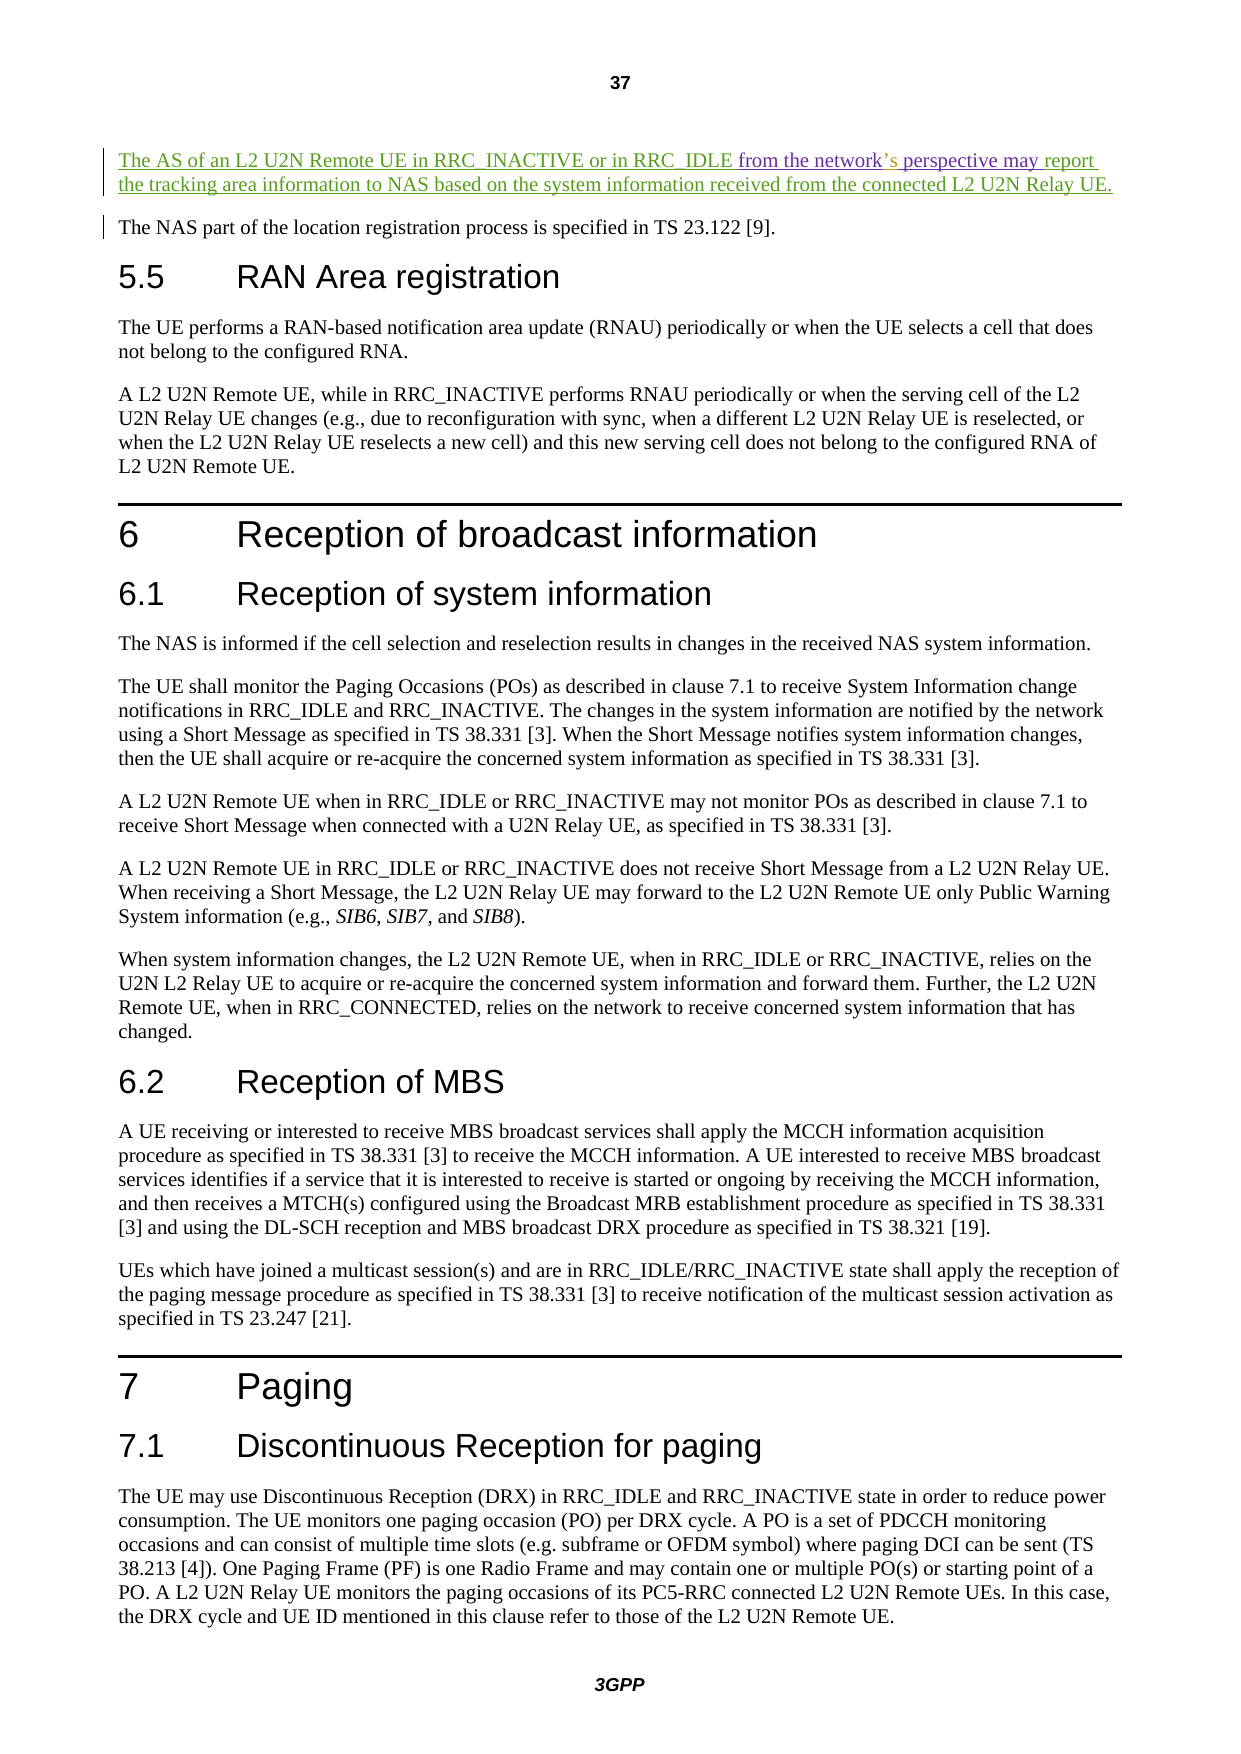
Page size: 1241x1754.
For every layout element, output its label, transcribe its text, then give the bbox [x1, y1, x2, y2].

text The NAS is informed if the cell selection and reselection results in changes in the received NAS system information. [118, 631, 1122, 655]
text UEs which have joined a multicast session(s) and are in RRC_IDLE/RRC_INACTIVE state shall apply the reception of the paging message procedure as specified in TS 38.331 [3] to receive notification of the multicast session activation as specified in TS 23.247 [21]. [118, 1258, 1122, 1330]
subtitle 7.1 Discontinuous Reception for paging [118, 1426, 1122, 1465]
text The UE shall monitor the Paging Occasions (POs) as described in clause 7.1 to receive System Information change notifications in RRC_IDLE and RRC_INACTIVE. The changes in the system information are notified by the network using a Short Message as specified in TS 38.331 [3]. When the Short Message notifies system information changes, then the UE shall acquire or re-acquire the concerned system information as specified in TS 38.331 [3]. [118, 674, 1122, 770]
text A L2 U2N Remote UE when in RRC_IDLE or RRC_INACTIVE may not monitor POs as described in clause 7.1 to receive Short Message when connected with a U2N Relay UE, as specified in TS 38.331 [3]. [118, 789, 1122, 837]
text When system information changes, the L2 U2N Remote UE, when in RRC_IDLE or RRC_INACTIVE, relies on the U2N L2 Relay UE to acquire or re-acquire the concerned system information and forward them. Further, the L2 U2N Remote UE, when in RRC_CONNECTED, relies on the network to receive concerned system information that has changed. [118, 947, 1122, 1043]
subtitle 5.5 RAN Area registration [118, 257, 1122, 296]
text A L2 U2N Remote UE, while in RRC_INACTIVE performs RNAU periodically or when the serving cell of the L2 U2N Relay UE changes (e.g., due to reconfiguration with sync, when a different L2 U2N Relay UE is reselected, or when the L2 U2N Relay UE reselects a new cell) and this new serving cell does not belong to the configured RNA of L2 U2N Remote UE. [118, 381, 1122, 478]
text A UE receiving or interested to receive MBS broadcast services shall apply the MCCH information acquisition procedure as specified in TS 38.331 [3] to receive the MCCH information. A UE interested to receive MBS broadcast services identifies if a service that it is interested to receive is started or ongoing by receiving the MCCH information, and then receives a MTCH(s) configured using the Broadcast MRB establishment procedure as specified in TS 38.331 [3] and using the DL-SCH reception and MBS broadcast DRX procedure as specified in TS 38.321 [19]. [118, 1119, 1122, 1239]
text A L2 U2N Remote UE in RRC_IDLE or RRC_INACTIVE does not receive Short Message from a L2 U2N Relay UE. When receiving a Short Message, the L2 U2N Relay UE may forward to the L2 U2N Remote UE only Public Warning System information (e.g., SIB6, SIB7, and SIB8). [118, 856, 1122, 928]
text The NAS part of the location registration process is specified in TS 23.122 [9]. [118, 214, 1122, 239]
text The UE may use Discontinuous Reception (DRX) in RRC_IDLE and RRC_INACTIVE state in order to reduce power consumption. The UE monitors one paging occasion (PO) per DRX cycle. A PO is a set of PDCCH monitoring occasions and can consist of multiple time slots (e.g. subframe or OFDM symbol) where paging DCI can be sent (TS 38.213 [4]). One Paging Frame (PF) is one Radio Frame and may contain one or multiple PO(s) or starting point of a PO. A L2 U2N Relay UE monitors the paging occasions of its PC5-RRC connected L2 U2N Remote UEs. In this case, the DRX cycle and UE ID mentioned in this clause refer to those of the L2 U2N Remote UE. [118, 1484, 1122, 1628]
subtitle 6.1 Reception of system information [118, 574, 1122, 612]
text The UE performs a RAN-based notification area update (RNAU) periodically or when the UE selects a cell that does not belong to the configured RNA. [118, 314, 1122, 363]
subtitle 6.2 Reception of MBS [118, 1062, 1122, 1100]
subtitle 7 Paging [118, 1358, 1122, 1408]
subtitle 6 Reception of broadcast information [118, 506, 1122, 555]
